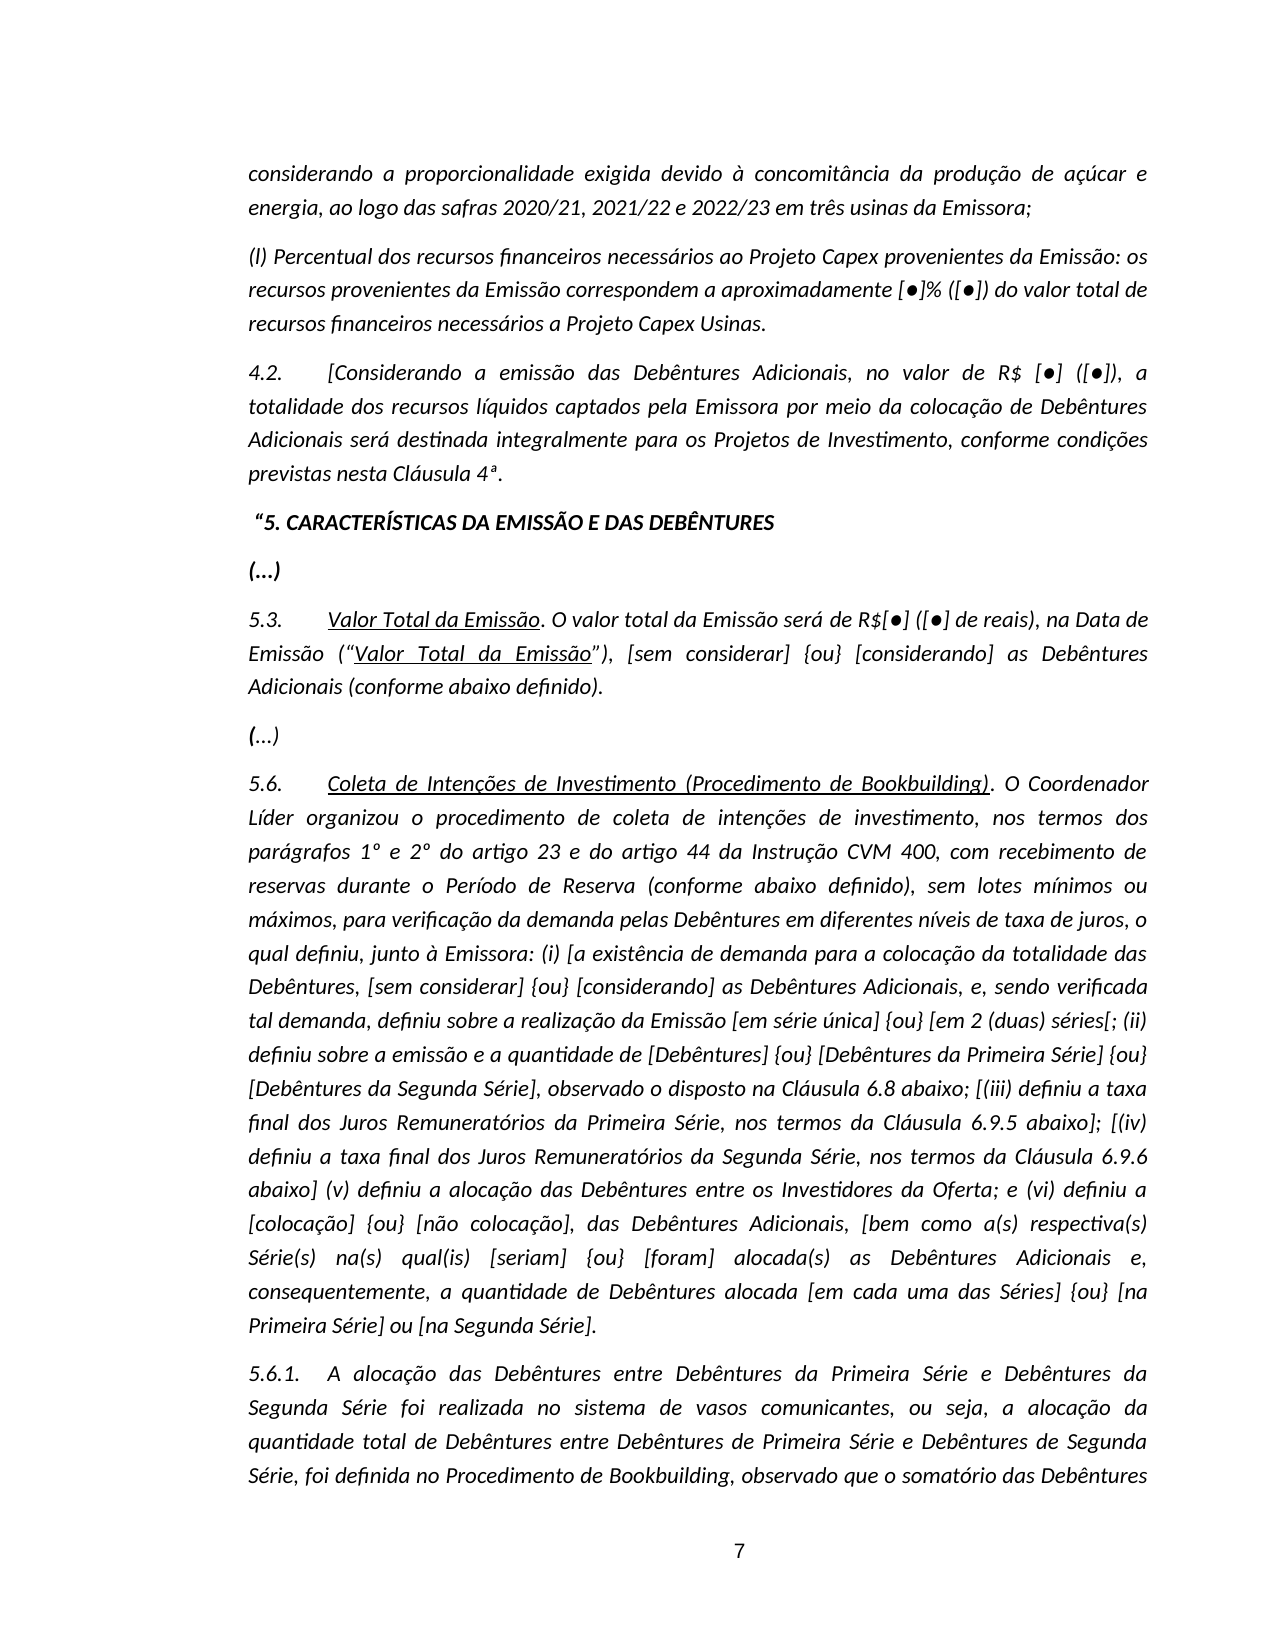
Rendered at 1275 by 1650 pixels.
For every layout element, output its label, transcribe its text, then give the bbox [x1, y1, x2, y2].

text (l) Percentual dos recursos financeiros necessários ao Projeto Capex provenientes da Emissão: os recursos provenientes da Emissão correspondem a aproximadamente [●]% ([●]) do valor total de recursos financeiros necessários a Projeto Capex Usinas. [248, 242, 1152, 337]
text (...) [248, 556, 1152, 584]
text 5.6. Coleta de Intenções de Investimento (Procedimento de Bookbuilding). O Coordenador Líder organizou o procedimento de coleta de intenções de investimento, nos termos dos parágrafos 1º e 2º do artigo 23 e do artigo 44 da Instrução CVM 400, com recebimento de reservas durante o Período de Reserva (conforme abaixo definido), sem lotes mínimos ou máximos, para verificação da demanda pelas Debêntures em diferentes níveis de taxa de juros, o qual definiu, junto à Emissora: (i) [a existência de demanda para a colocação da totalidade das Debêntures, [sem considerar] {ou} [considerando] as Debêntures Adicionais, e, sendo verificada tal demanda, definiu sobre a realização da Emissão [em série única] {ou} [em 2 (duas) séries[; (ii) definiu sobre a emissão e a quantidade de [Debêntures] {ou} [Debêntures da Primeira Série] {ou} [Debêntures da Segunda Série], observado o disposto na Cláusula 6.8 abaixo; [(iii) definiu a taxa final dos Juros Remuneratórios da Primeira Série, nos termos da Cláusula 6.9.5 abaixo]; [(iv) definiu a taxa final dos Juros Remuneratórios da Segunda Série, nos termos da Cláusula 6.9.6 abaixo] (v) definiu a alocação das Debêntures entre os Investidores da Oferta; e (vi) definiu a [colocação] {ou} [não colocação], das Debêntures Adicionais, [bem como a(s) respectiva(s) Série(s) na(s) qual(is) [seriam] {ou} [foram] alocada(s) as Debêntures Adicionais e, consequentemente, a quantidade de Debêntures alocada [em cada uma das Séries] {ou} [na Primeira Série] ou [na Segunda Série]. [248, 769, 1152, 1339]
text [248, 159, 1152, 221]
text “5. CARACTERÍSTICAS DA EMISSÃO E DAS DEBÊNTURES [248, 508, 1152, 536]
text (...) [248, 721, 1152, 749]
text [248, 1359, 1152, 1489]
text 5.3. Valor Total da Emissão. O valor total da Emissão será de R$[●] ([●] de reais), na Data de Emissão (“Valor Total da Emissão”), [sem considerar] {ou} [considerando] as Debêntures Adicionais (conforme abaixo definido). [248, 605, 1152, 701]
text 4.2. [Considerando a emissão das Debêntures Adicionais, no valor de R$ [●] ([●]), a totalidade dos recursos líquidos captados pela Emissora por meio da colocação de Debêntures Adicionais será destinada integralmente para os Projetos de Investimento, conforme condições previstas nesta Cláusula 4ª. [248, 358, 1152, 487]
